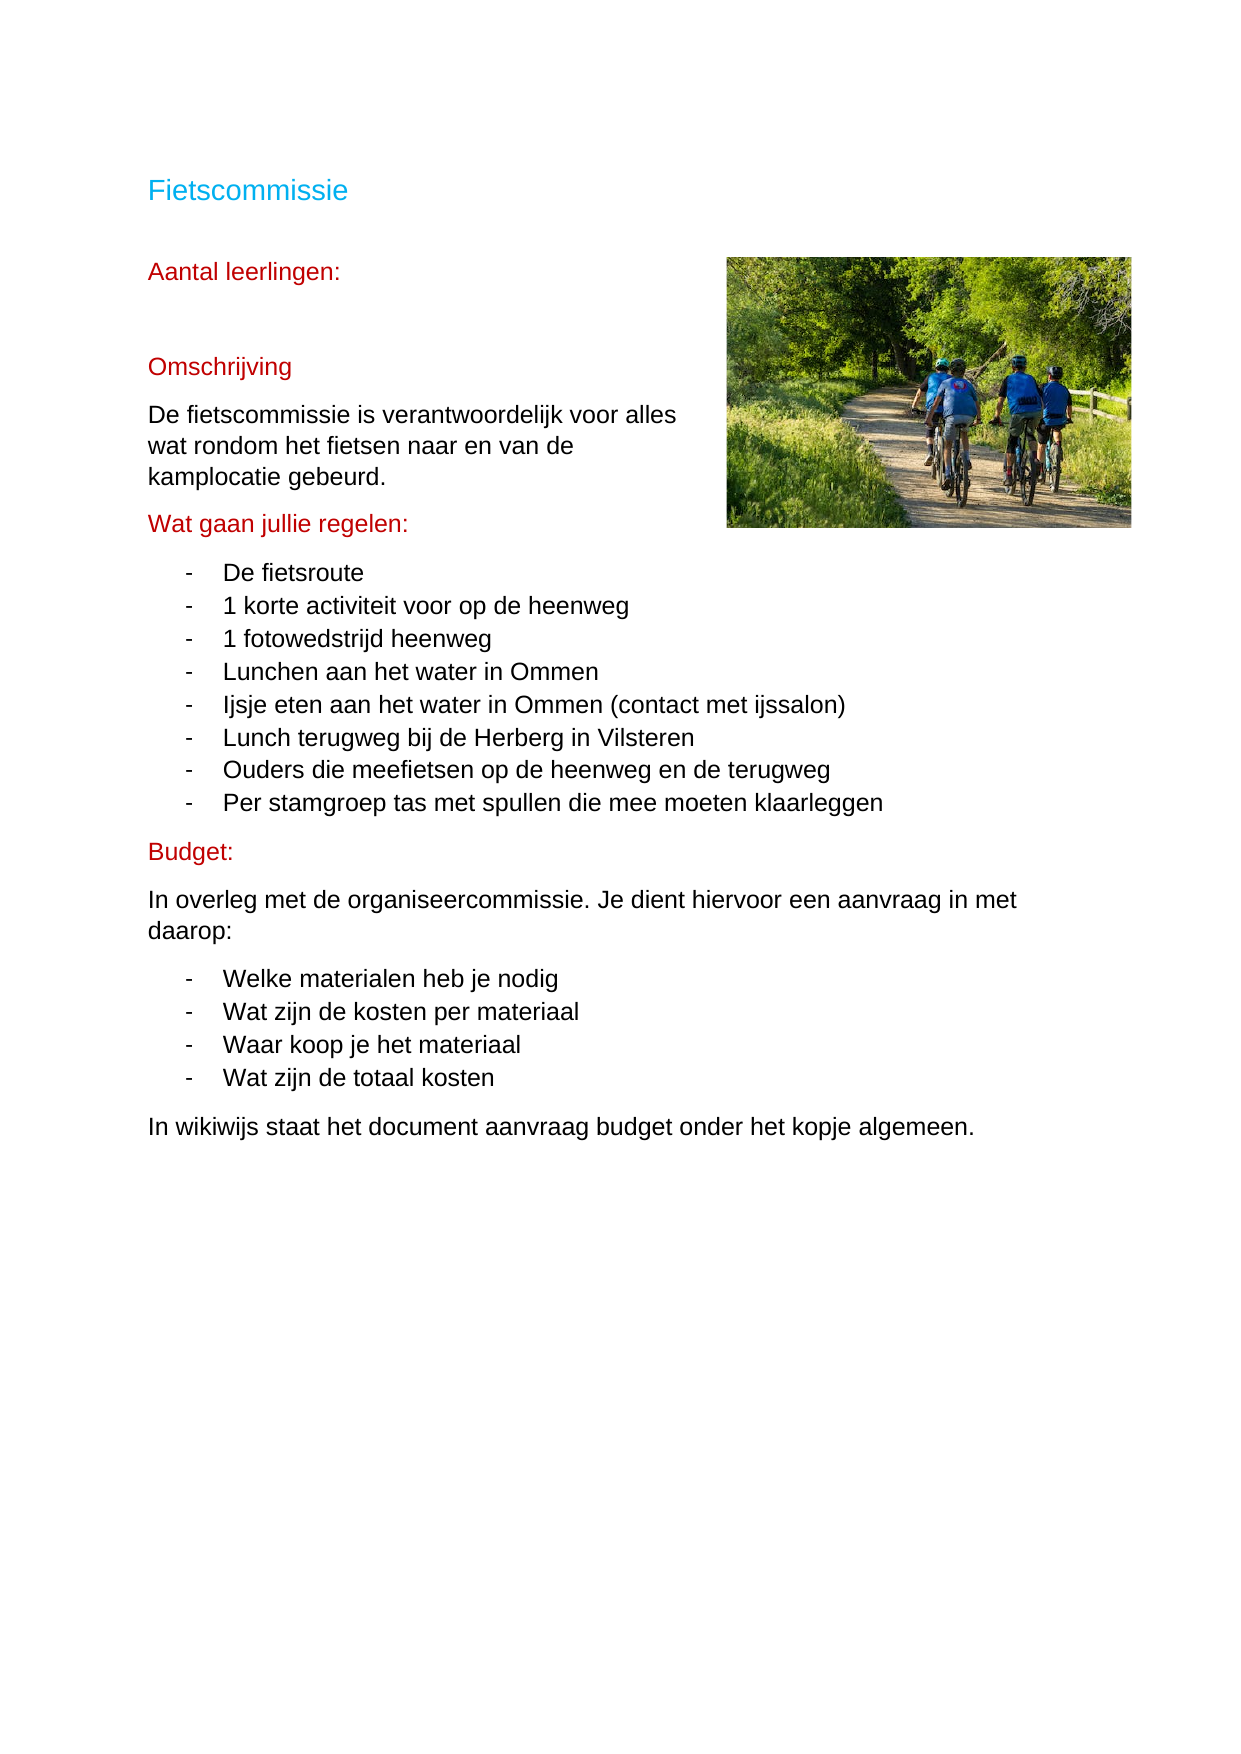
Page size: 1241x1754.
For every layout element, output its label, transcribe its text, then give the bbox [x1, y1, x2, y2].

list Wat zijn de kosten per materiaal [185, 996, 1093, 1027]
text In overleg met de organiseercommissie. Je dient hiervoor een aanvraag in met daarop: [148, 885, 1093, 944]
picture [726, 257, 1132, 528]
list De fietsroute [185, 557, 1093, 588]
list Welke materialen heb je nodig [185, 963, 1093, 994]
text Omschrijving [148, 352, 726, 381]
text Wat gaan jullie regelen: [148, 509, 1093, 538]
text De fietscommissie is verantwoordelijk voor alles wat rondom het fietsen naar en van de kamplocatie gebeurd. [148, 399, 726, 490]
list Lunch terugweg bij de Herberg in Vilsteren [185, 722, 1093, 752]
list Waar koop je het materiaal [185, 1029, 1093, 1060]
text Budget: [148, 837, 1093, 866]
list Lunchen aan het water in Ommen [185, 656, 1093, 686]
list 1 fotowedstrijd heenweg [185, 623, 1093, 653]
list Ouders die meefietsen op de heenweg en de terugweg [185, 754, 1093, 785]
text In wikiwijs staat het document aanvraag budget onder het kopje algemeen. [148, 1112, 1093, 1141]
text Aantal leerlingen: [148, 256, 1093, 285]
list Ijsje eten aan het water in Ommen (contact met ijssalon) [185, 689, 1093, 719]
subtitle Fietscommissie [148, 173, 1093, 206]
list Wat zijn de totaal kosten [185, 1062, 1093, 1093]
list Per stamgroep tas met spullen die mee moeten klaarleggen [185, 787, 1093, 818]
list 1 korte activiteit voor op de heenweg [185, 590, 1093, 621]
